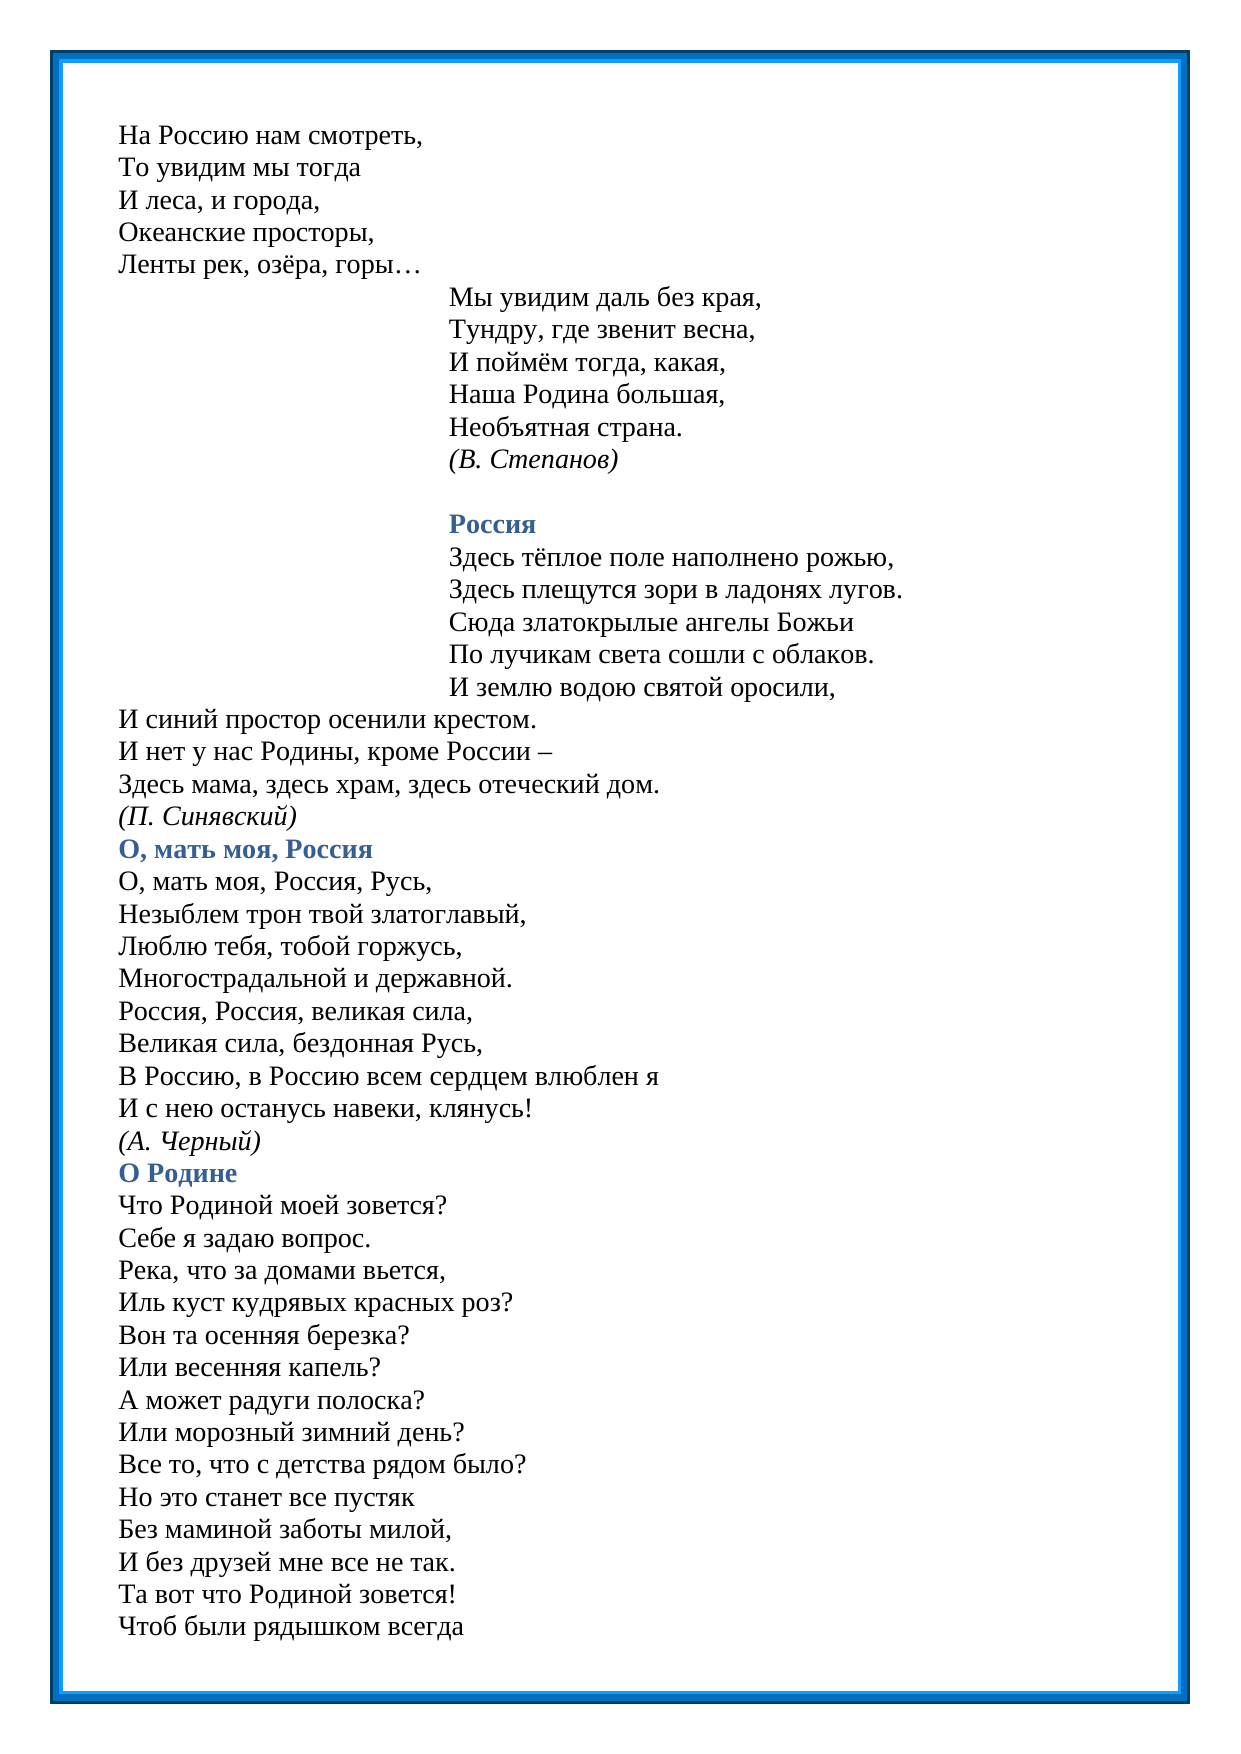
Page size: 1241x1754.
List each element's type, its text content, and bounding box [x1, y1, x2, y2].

text Россия, Россия, великая сила, Великая сила, бездонная Русь, В Россию, в Россию всем сердцем влюблен я И с нею останусь навеки, клянусь! (А. Черный) [118, 994, 1152, 1156]
text О, мать моя, Россия [118, 832, 1152, 864]
text Здесь тёплое поле наполнено рожью, Здесь плещутся зори в ладонях лугов. Сюда златокрылые ангелы Божьи По лучикам света сошли с облаков. [118, 540, 1152, 669]
text И землю водою святой оросили, И синий простор осенили крестом. И нет у нас Родины, кроме России – Здесь мама, здесь храм, здесь отеческий дом. (П. Синявский) [118, 669, 1152, 832]
text О, мать моя, Россия, Русь, Незыблем трон твой златоглавый, Люблю тебя, тобой горжусь, Многострадальной и державной. [118, 864, 1152, 994]
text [118, 118, 1152, 474]
text Россия [118, 507, 1152, 540]
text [118, 1156, 1152, 1642]
